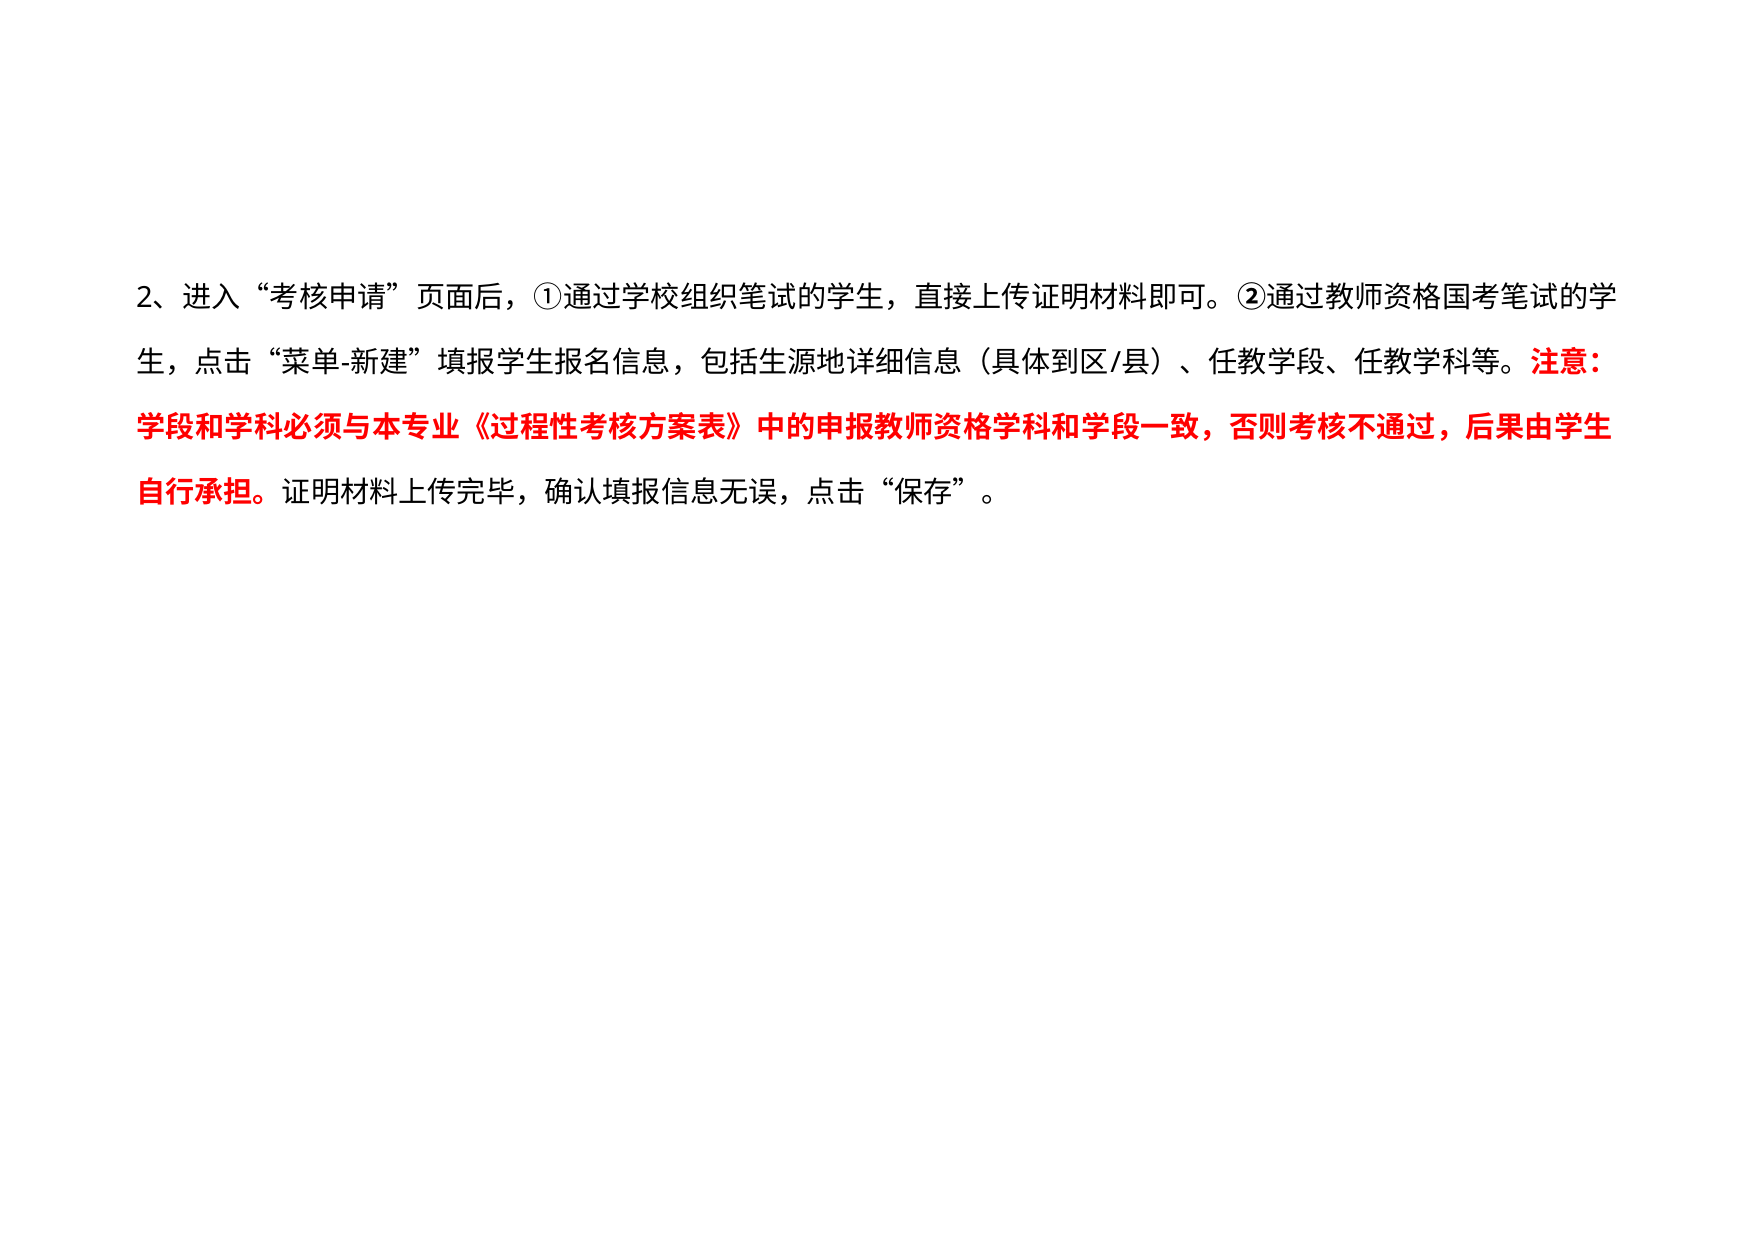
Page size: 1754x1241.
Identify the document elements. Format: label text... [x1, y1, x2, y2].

text 2、进入“考核申请”页面后，①通过学校组织笔试的学生，直接上传证明材料即可。②通过教师资格国考笔试的学生，点击“菜单-新建”填报学生报名信息，包括生源地详细信息（具体到区/县）、任教学段、任教学科等。注意：学段和学科必须与本专业《过程性考核方案表》中的申报教师资格学科和学段一致，否则考核不通过，后果由学生自行承担。证明材料上传完毕，确认填报信息无误，点击“保存”。 [136, 263, 1618, 523]
